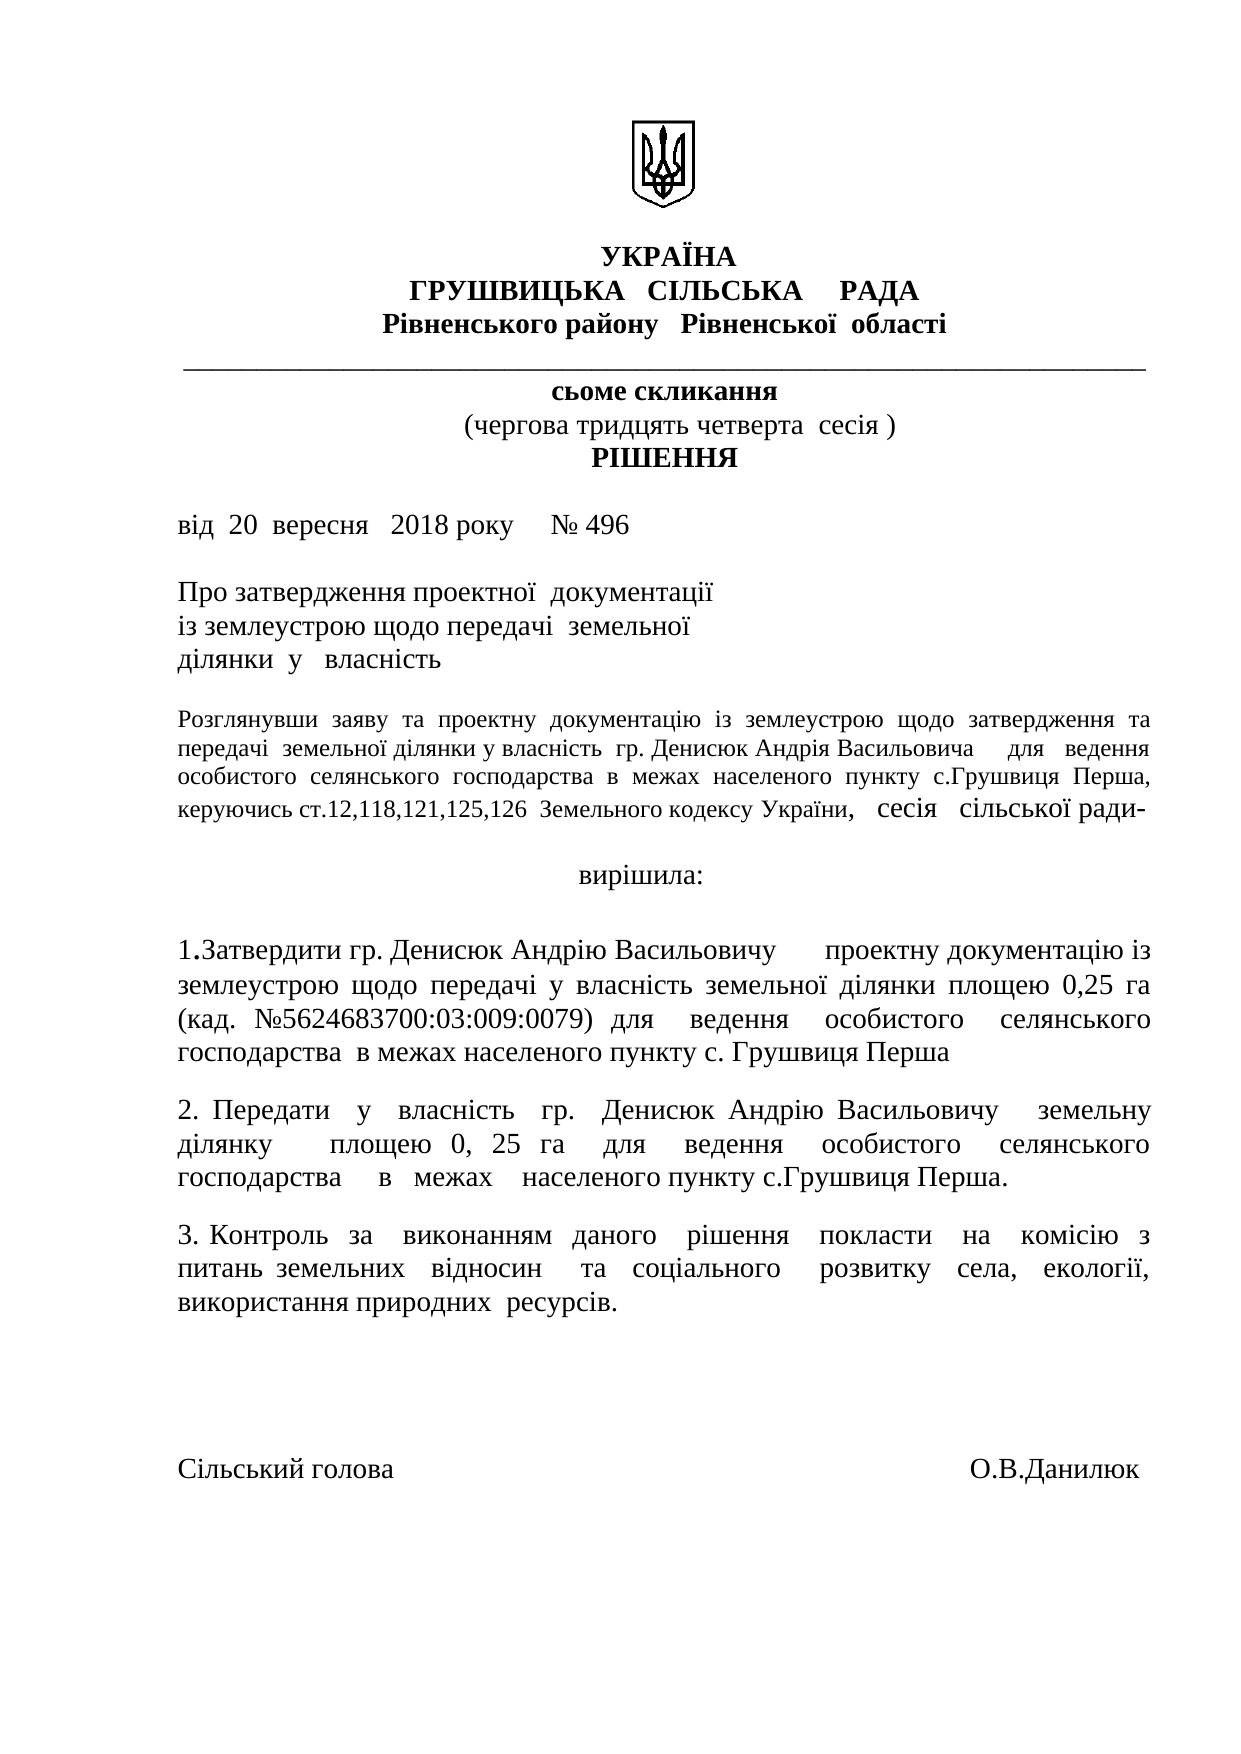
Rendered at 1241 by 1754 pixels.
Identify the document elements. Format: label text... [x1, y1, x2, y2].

text УКРАЇНА [177, 239, 1152, 273]
text Рівненського району Рівненської області [177, 306, 1152, 340]
text ГРУШВИЦЬКА СІЛЬСЬКА РАДА [177, 273, 1152, 306]
text сьоме скликання [177, 373, 1152, 407]
text Про затвердження проектної документації [177, 574, 1152, 608]
text (чергова тридцять четверта сесія ) [177, 407, 1175, 440]
text 1.Затвердити гр. Денисюк Андрію Васильовичу проектну документацію із землеустрою щодо передачі у власність земельної ділянки площею 0,25 га (кад. №5624683700:03:009:0079) для ведення особистого селянського господарства в межах населеного пункту с. Грушвиця Перша [177, 924, 1152, 1068]
text ділянки у власність [177, 642, 1152, 675]
text вирішила: [177, 857, 1152, 891]
text Сільський голова О.В.Данилюк [177, 1452, 1152, 1485]
text РІШЕННЯ [177, 440, 1152, 474]
text від 20 вересня 2018 року № 496 [177, 507, 1152, 541]
text __________________________________________________________________ [177, 340, 1152, 373]
text 2. Передати у власність гр. Денисюк Андрію Васильовичу земельну ділянку площею 0, 25 га для ведення особистого селянського господарства в межах населеного пункту с.Грушвиця Перша. [177, 1092, 1152, 1193]
text 3. Контроль за виконанням даного рішення покласти на комісію з питань земельних відносин та соціального розвитку села, екології, використання природних ресурсів. [177, 1217, 1152, 1317]
picture [627, 118, 698, 211]
text із землеустрою щодо передачі земельної [177, 608, 1152, 642]
text Розглянувши заяву та проектну документацію із землеустрою щодо затвердження та передачі земельної ділянки у власність гр. Денисюк Андрія Васильовича для ведення особистого селянського господарства в межах населеного пункту с.Грушвиця Перша, керуючись ст.12,118,121,125,126 Земельного кодексу України, сесія сільської ради- [177, 704, 1152, 824]
